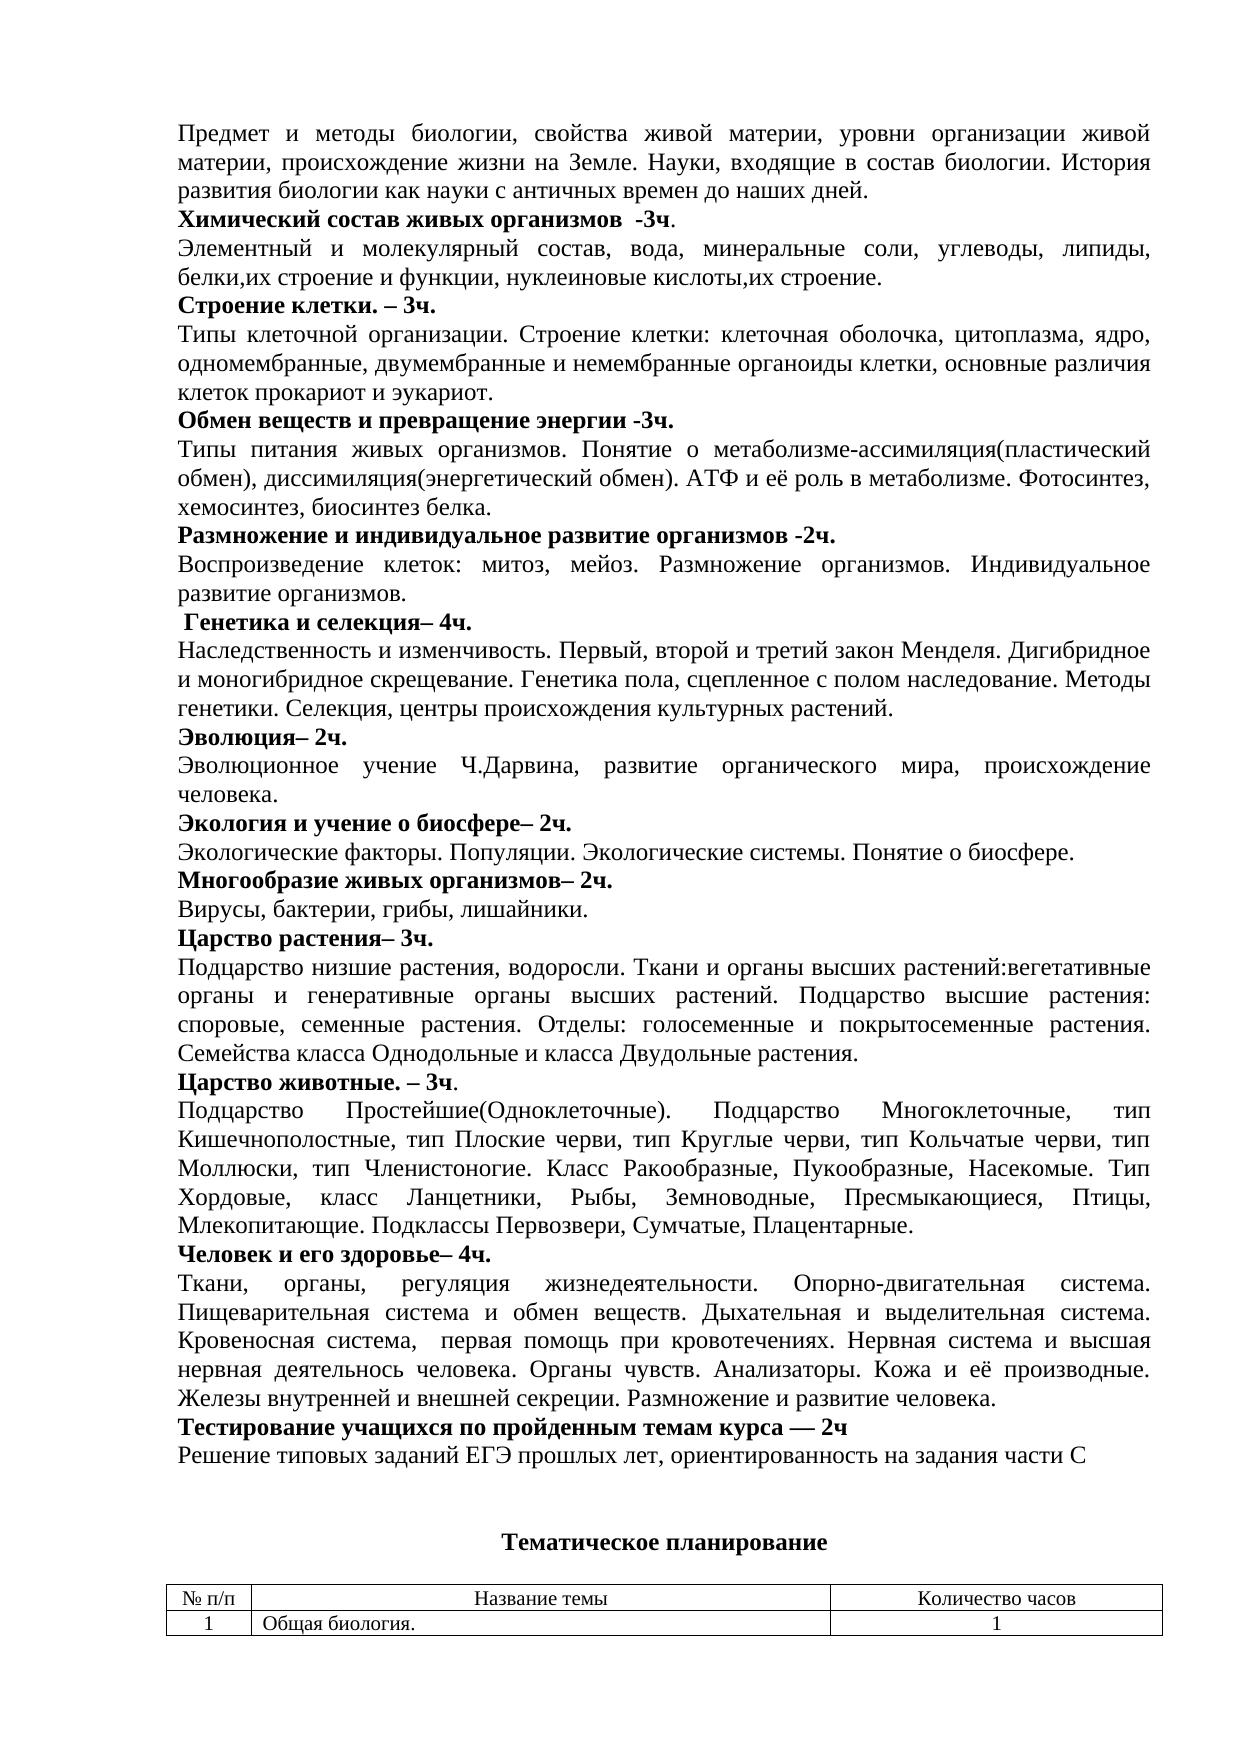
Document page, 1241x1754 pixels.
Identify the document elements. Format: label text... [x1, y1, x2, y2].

text Строение клетки. – 3ч. [177, 291, 1152, 319]
text Тематическое планирование [177, 1527, 1152, 1556]
text Воспроизведение клеток: митоз, мейоз. Размножение организмов. Индивидуальное развитие организмов. [177, 549, 1152, 607]
text Предмет и методы биологии, свойства живой материи, уровни организации живой материи, происхождение жизни на Земле. Науки, входящие в состав биологии. История развития биологии как науки с античных времен до наших дней. [177, 118, 1152, 204]
text Человек и его здоровье– 4ч. [177, 1239, 1152, 1268]
text Элементный и молекулярный состав, вода, минеральные соли, углеводы, липиды, белки,их строение и функции, нуклеиновые кислоты,их строение. [177, 233, 1152, 291]
text Царство растения– 3ч. [177, 923, 1152, 952]
text Типы клеточной организации. Строение клетки: клеточная оболочка, цитоплазма, ядро, одномембранные, двумембранные и немембранные органоиды клетки, основные различия клеток прокариот и эукариот. [177, 319, 1152, 406]
text Подцарство Простейшие(Одноклеточные). Подцарство Многоклеточные, тип Кишечнополостные, тип Плоские черви, тип Круглые черви, тип Кольчатые черви, тип Моллюски, тип Членистоногие. Класс Ракообразные, Пукообразные, Насекомые. Тип Хордовые, класс Ланцетники, Рыбы, Земноводные, Пресмыкающиеся, Птицы, Млекопитающие. Подклассы Первозвери, Сумчатые, Плацентарные. [177, 1096, 1152, 1239]
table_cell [252, 1611, 830, 1634]
text Эволюция– 2ч. [177, 722, 1152, 751]
text Ткани, органы, регуляция жизнедеятельности. Опорно-двигательная система. Пищеварительная система и обмен веществ. Дыхательная и выделительная система. Кровеносная система, первая помощь при кровотечениях. Нервная система и высшая нервная деятельнось человека. Органы чувств. Анализаторы. Кожа и её производные. Железы внутренней и внешней секреции. Размножение и развитие человека. [177, 1268, 1152, 1412]
text Многообразие живых организмов– 2ч. [177, 866, 1152, 894]
text Экологические факторы. Популяции. Экологические системы. Понятие о биосфере. [177, 837, 1152, 866]
text Размножение и индивидуальное развитие организмов -2ч. [177, 521, 1152, 549]
text Обмен веществ и превращение энергии -3ч. [177, 406, 1152, 434]
text Эволюционное учение Ч.Дарвина, развитие органического мира, происхождение человека. [177, 751, 1152, 808]
text Тестирование учащихся по пройденным темам курса — 2ч [177, 1412, 1152, 1441]
text Решение типовых заданий ЕГЭ прошлых лет, ориентированность на задания части С [177, 1441, 1152, 1469]
table_cell 1 [167, 1611, 251, 1634]
table_header Количество часов [831, 1585, 1162, 1609]
text Генетика и селекция– 4ч. [177, 607, 1152, 636]
text Подцарство низшие растения, водоросли. Ткани и органы высших растений:вегетативные органы и генеративные органы высших растений. Подцарство высшие растения: споровые, семенные растения. Отделы: голосеменные и покрытосеменные растения. Семейства класса Однодольные и класса Двудольные растения. [177, 952, 1152, 1067]
text Наследственность и изменчивость. Первый, второй и третий закон Менделя. Дигибридное и моногибридное скрещевание. Генетика пола, сцепленное с полом наследование. Методы генетики. Селекция, центры происхождения культурных растений. [177, 636, 1152, 722]
table_header Название темы [252, 1585, 830, 1609]
text Химический состав живых организмов -3ч. [177, 204, 1152, 233]
text Вирусы, бактерии, грибы, лишайники. [177, 894, 1152, 923]
table_header № п/п [167, 1585, 251, 1609]
text Типы питания живых организмов. Понятие о метаболизме-ассимиляция(пластический обмен), диссимиляция(энергетический обмен). АТФ и её роль в метаболизме. Фотосинтез, хемосинтез, биосинтез белка. [177, 434, 1152, 521]
text Царство животные. – 3ч. [177, 1067, 1152, 1096]
text Экология и учение о биосфере– 2ч. [177, 808, 1152, 837]
table_cell 1 [831, 1611, 1162, 1634]
